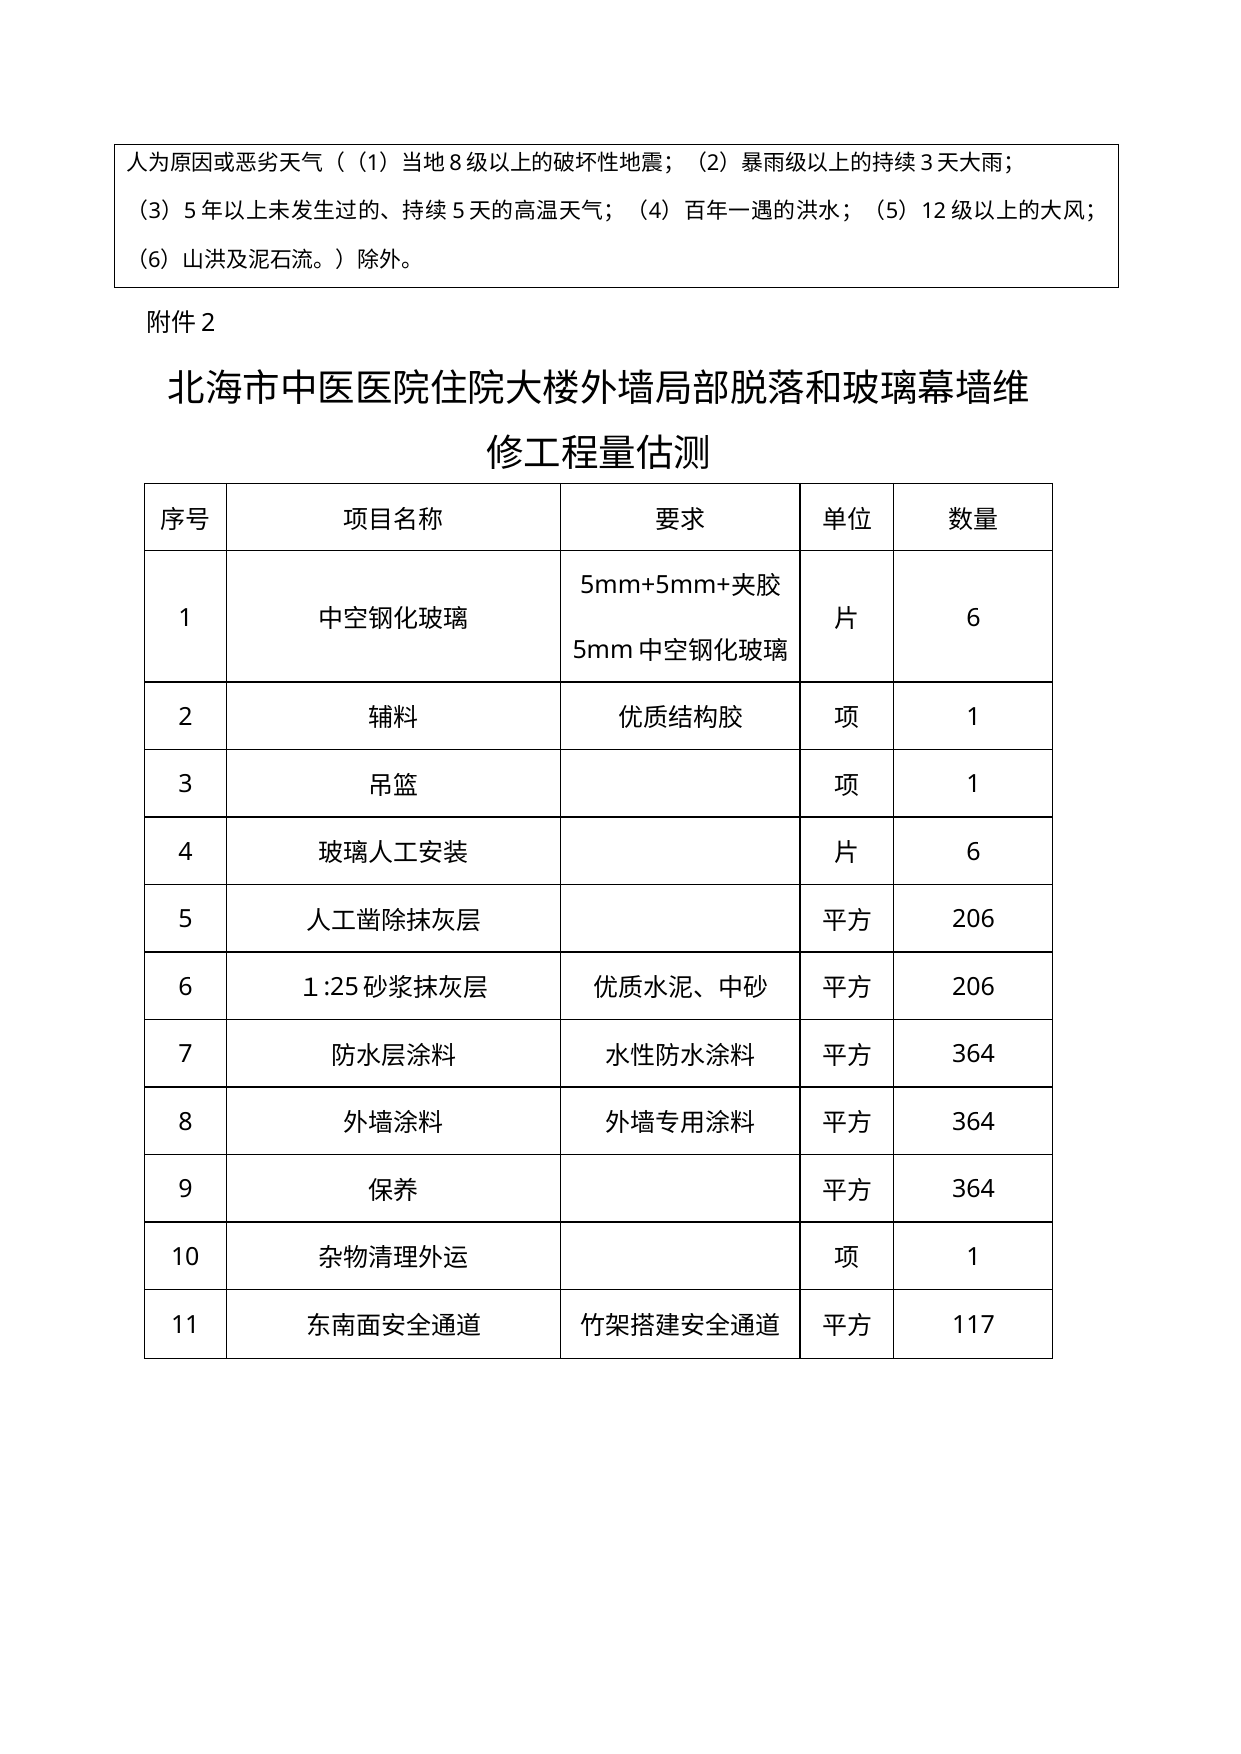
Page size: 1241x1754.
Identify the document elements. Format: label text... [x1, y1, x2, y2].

table_cell [561, 1223, 799, 1289]
table_cell 5mm+5mm+夹胶5mm中空钢化玻璃 [561, 551, 799, 681]
table_cell 优质水泥、中砂 [561, 953, 799, 1019]
table_cell 人工凿除抹灰层 [227, 885, 560, 951]
table_cell 364 [894, 1088, 1052, 1154]
table_cell 保养 [227, 1155, 560, 1221]
table_cell 优质结构胶 [561, 683, 799, 749]
table_cell [561, 885, 799, 951]
table_cell １:25砂浆抹灰层 [227, 953, 560, 1019]
table_cell 平方 [801, 1020, 893, 1086]
table_cell 3 [145, 750, 226, 816]
table_cell 364 [894, 1155, 1052, 1221]
table_cell 6 [894, 818, 1052, 884]
table_cell 平方 [801, 885, 893, 951]
table_cell 6 [145, 953, 226, 1019]
table_cell 2 [145, 683, 226, 749]
table_cell 117 [894, 1290, 1052, 1357]
text 附件2 [146, 288, 1087, 353]
table_cell 项 [801, 683, 893, 749]
table_cell 8 [145, 1088, 226, 1154]
table_cell [561, 750, 799, 816]
table_cell [561, 818, 799, 884]
table_cell 东南面安全通道 [227, 1290, 560, 1357]
table_cell 外墙涂料 [227, 1088, 560, 1154]
table_cell 片 [801, 818, 893, 884]
table_cell 单位 [801, 484, 893, 550]
table_cell 206 [894, 953, 1052, 1019]
table_cell 9 [145, 1155, 226, 1221]
table_cell 1 [894, 750, 1052, 816]
table_cell 片 [801, 551, 893, 681]
table_cell 序号 [145, 484, 226, 550]
table_cell 1 [145, 551, 226, 681]
table_cell 外墙专用涂料 [561, 1088, 799, 1154]
table_cell 中空钢化玻璃 [227, 551, 560, 681]
table_cell 杂物清理外运 [227, 1223, 560, 1289]
table_cell 平方 [801, 953, 893, 1019]
table_cell 水性防水涂料 [561, 1020, 799, 1086]
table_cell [115, 145, 1118, 287]
table_cell 玻璃人工安装 [227, 818, 560, 884]
table_cell 防水层涂料 [227, 1020, 560, 1086]
table_cell 10 [145, 1223, 226, 1289]
table_cell 辅料 [227, 683, 560, 749]
table_cell 6 [894, 551, 1052, 681]
table_cell 项 [801, 750, 893, 816]
table_cell 平方 [801, 1088, 893, 1154]
table_cell 竹架搭建安全通道 [561, 1290, 799, 1357]
table_cell 吊篮 [227, 750, 560, 816]
table_cell 平方 [801, 1155, 893, 1221]
table_cell 项 [801, 1223, 893, 1289]
table_cell 1 [894, 683, 1052, 749]
table_cell 项目名称 [227, 484, 560, 550]
table_cell 要求 [561, 484, 799, 550]
table_cell 7 [145, 1020, 226, 1086]
table_cell [561, 1155, 799, 1221]
table_cell 数量 [894, 484, 1052, 550]
table_cell 5 [145, 885, 226, 951]
table_cell 364 [894, 1020, 1052, 1086]
table_cell 4 [145, 818, 226, 884]
table_cell 平方 [801, 1290, 893, 1357]
table_cell 1 [894, 1223, 1052, 1289]
table_cell 206 [894, 885, 1052, 951]
table_cell 11 [145, 1290, 226, 1357]
table_header 北海市中医医院住院大楼外墙局部脱落和玻璃幕墙维修工程量估测 [144, 353, 1053, 483]
